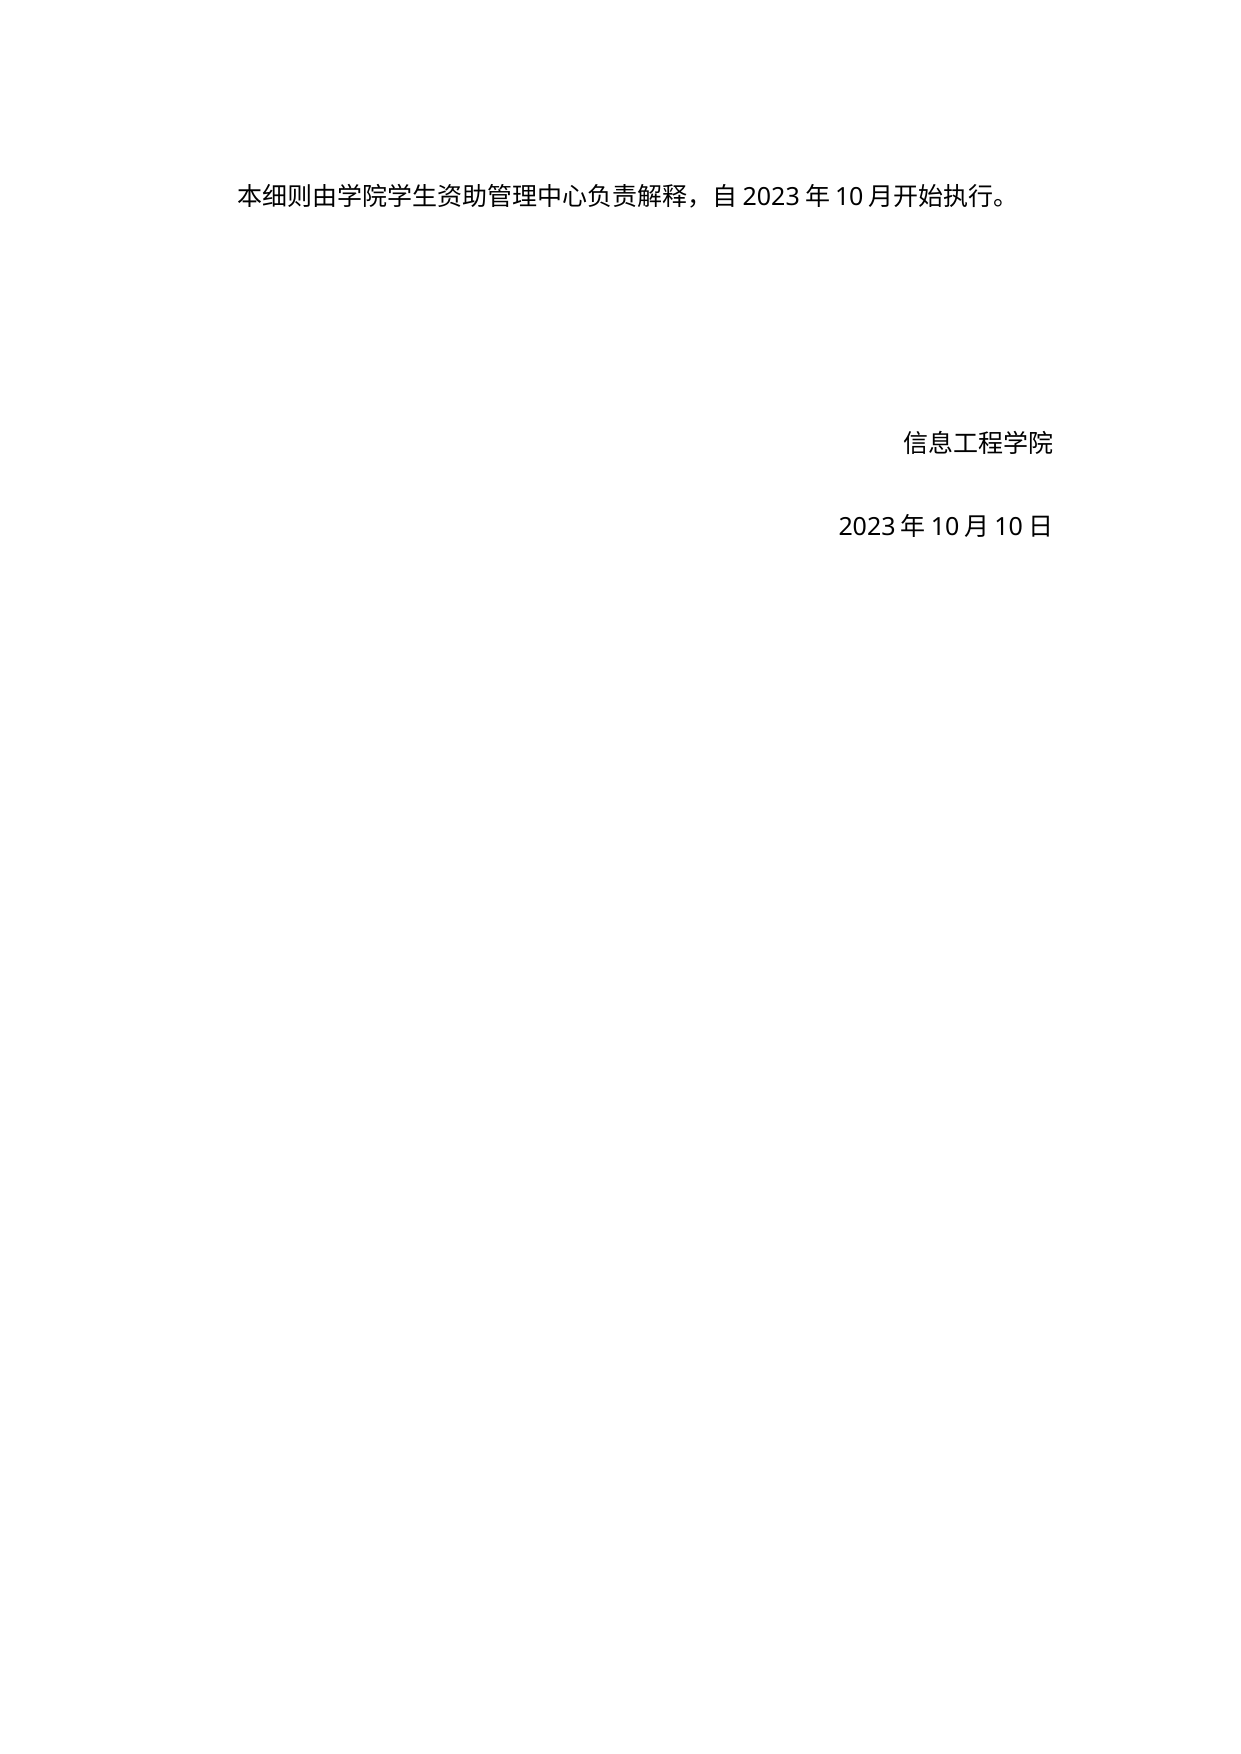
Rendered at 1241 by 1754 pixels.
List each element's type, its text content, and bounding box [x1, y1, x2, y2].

text 信息工程学院 [187, 409, 1053, 474]
text 2023年10月10日 [187, 492, 1053, 557]
list 本细则由学院学生资助管理中心负责解释，自2023年10月开始执行。 [187, 162, 1053, 227]
